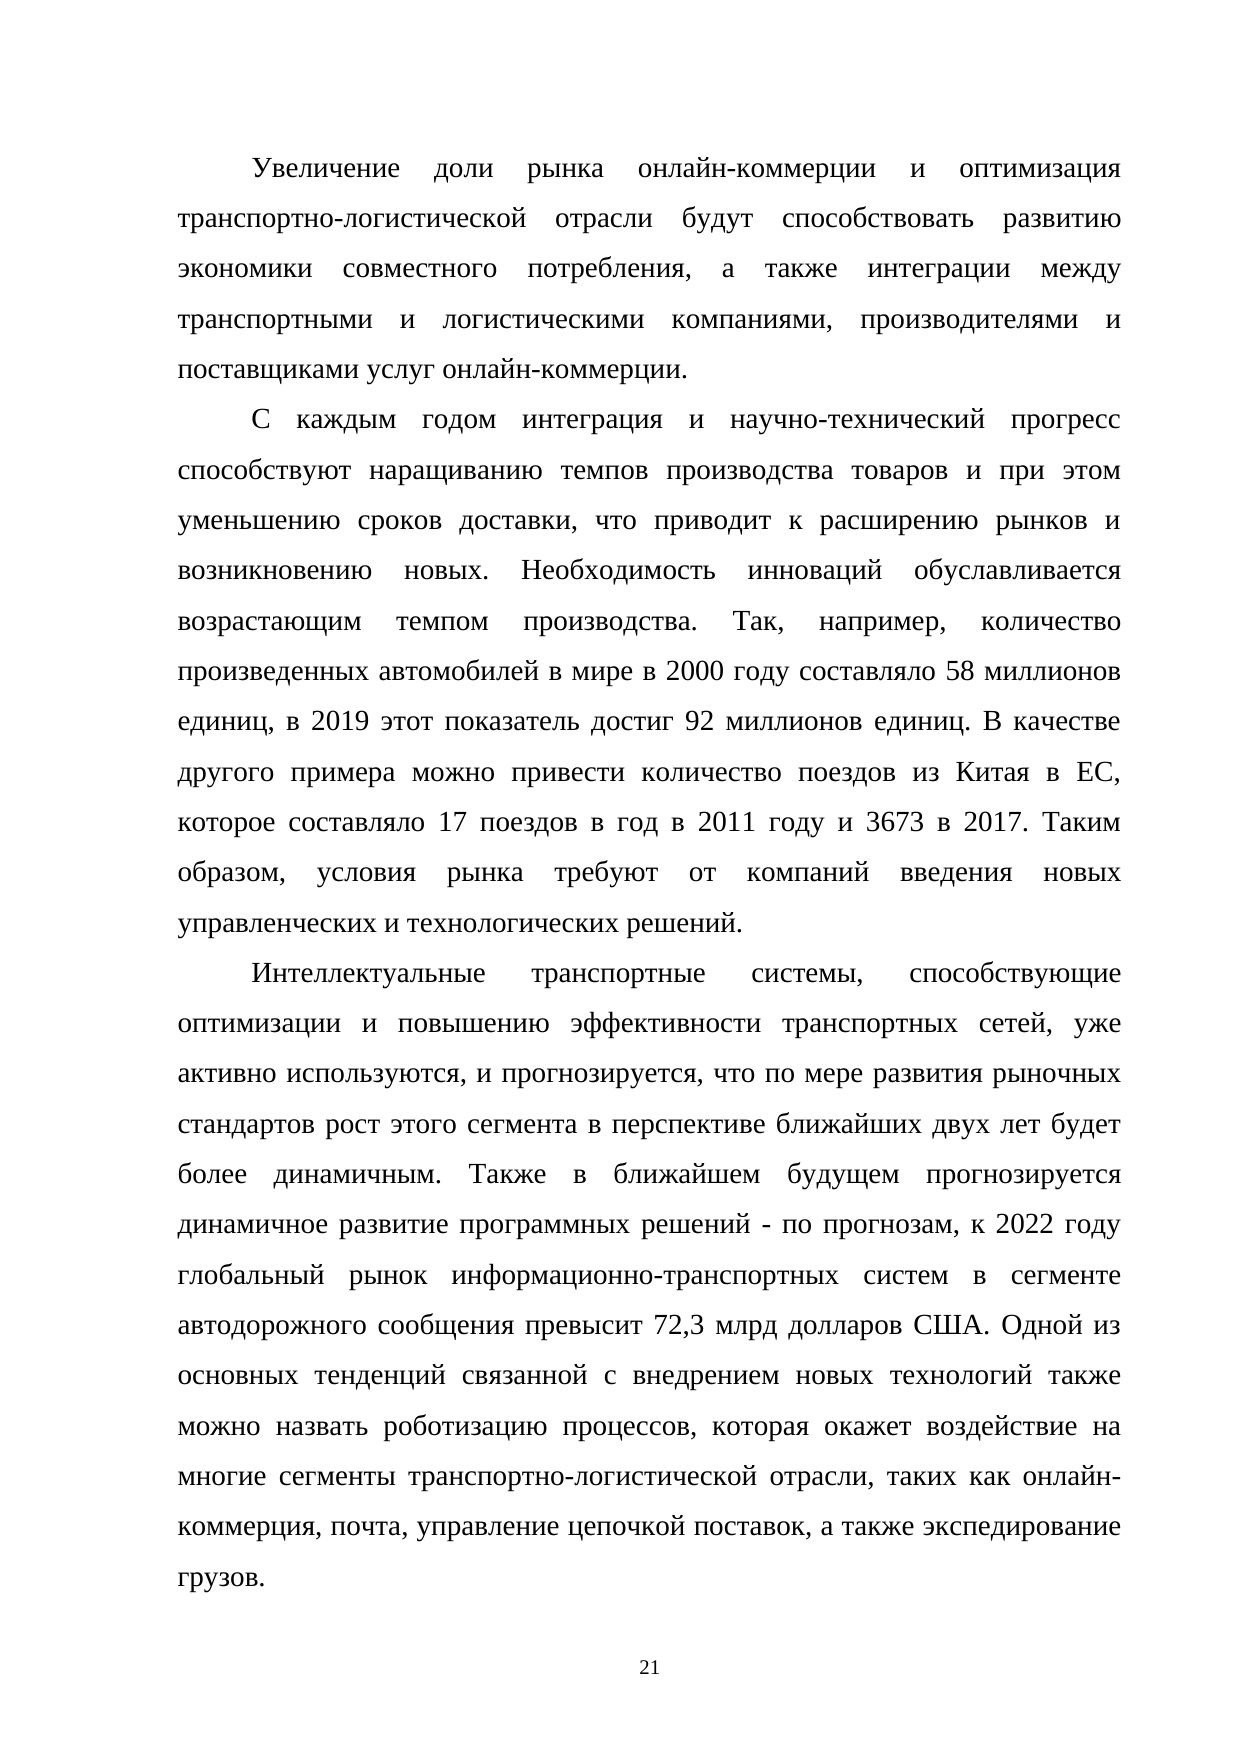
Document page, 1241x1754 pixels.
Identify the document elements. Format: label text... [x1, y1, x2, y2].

text Интеллектуальные транспортные системы, способствующие оптимизации и повышению эффективности транспортных сетей, уже активно используются, и прогнозируется, что по мере развития рыночных стандартов рост этого сегмента в перспективе ближайших двух лет будет более динамичным. Также в ближайшем будущем прогнозируется динамичное развитие программных решений - по прогнозам, к 2022 году глобальный рынок информационно-транспортных систем в сегменте автодорожного сообщения превысит 72,3 млрд долларов США. Одной из основных тенденций связанной с внедрением новых технологий также можно назвать роботизацию процессов, которая окажет воздействие на многие сегменты транспортно-логистической отрасли, таких как онлайн-коммерция, почта, управление цепочкой поставок, а также экспедирование грузов. [177, 955, 1122, 1592]
text Увеличение доли рынка онлайн-коммерции и оптимизация транспортно-логистической отрасли будут способствовать развитию экономики совместного потребления, а также интеграции между транспортными и логистическими компаниями, производителями и поставщиками услуг онлайн-коммерции. [177, 150, 1122, 385]
text С каждым годом интеграция и научно-технический прогресс способствуют наращиванию темпов производства товаров и при этом уменьшению сроков доставки, что приводит к расширению рынков и возникновению новых. Необходимость инноваций обуславливается возрастающим темпом производства. Так, например, количество произведенных автомобилей в мире в 2000 году составляло 58 миллионов единиц, в 2019 этот показатель достиг 92 миллионов единиц. В качестве другого примера можно привести количество поездов из Китая в ЕС, которое составляло 17 поездов в год в 2011 году и 3673 в 2017. Таким образом, условия рынка требуют от компаний введения новых управленческих и технологических решений. [177, 402, 1122, 938]
